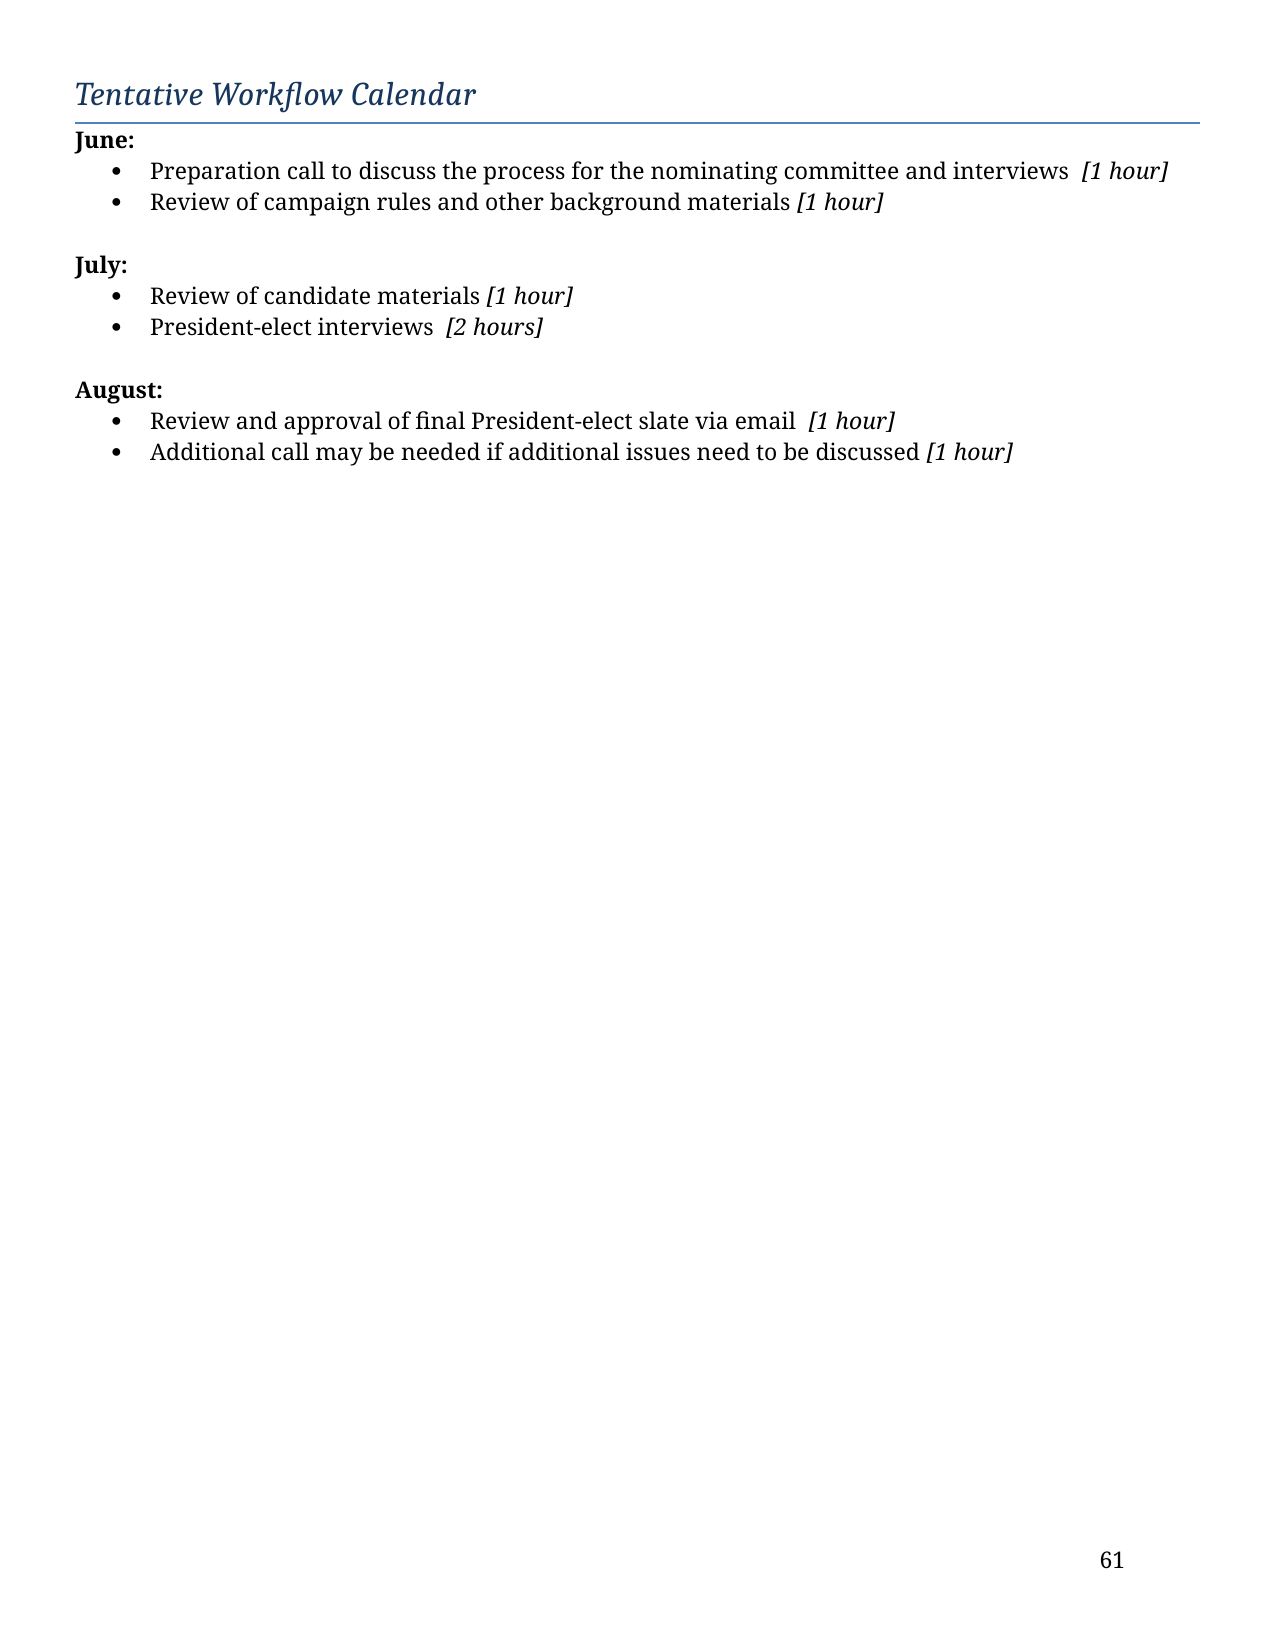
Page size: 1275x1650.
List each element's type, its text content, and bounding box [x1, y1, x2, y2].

text June: [75, 124, 1200, 155]
list Preparation call to discuss the process for the nominating committee and interviews [1 hour] [112, 155, 1200, 186]
text August: [75, 374, 1200, 405]
list Review of campaign rules and other background materials [1 hour] [112, 186, 1200, 217]
text July: [75, 249, 1200, 280]
list Review and approval of final President-elect slate via email [1 hour] [112, 405, 1200, 436]
list Review of candidate materials [1 hour] [112, 280, 1200, 311]
text Tentative Workflow Calendar [75, 75, 1200, 122]
list President-elect interviews [2 hours] [112, 311, 1200, 342]
list Additional call may be needed if additional issues need to be discussed [1 hour] [112, 436, 1200, 467]
